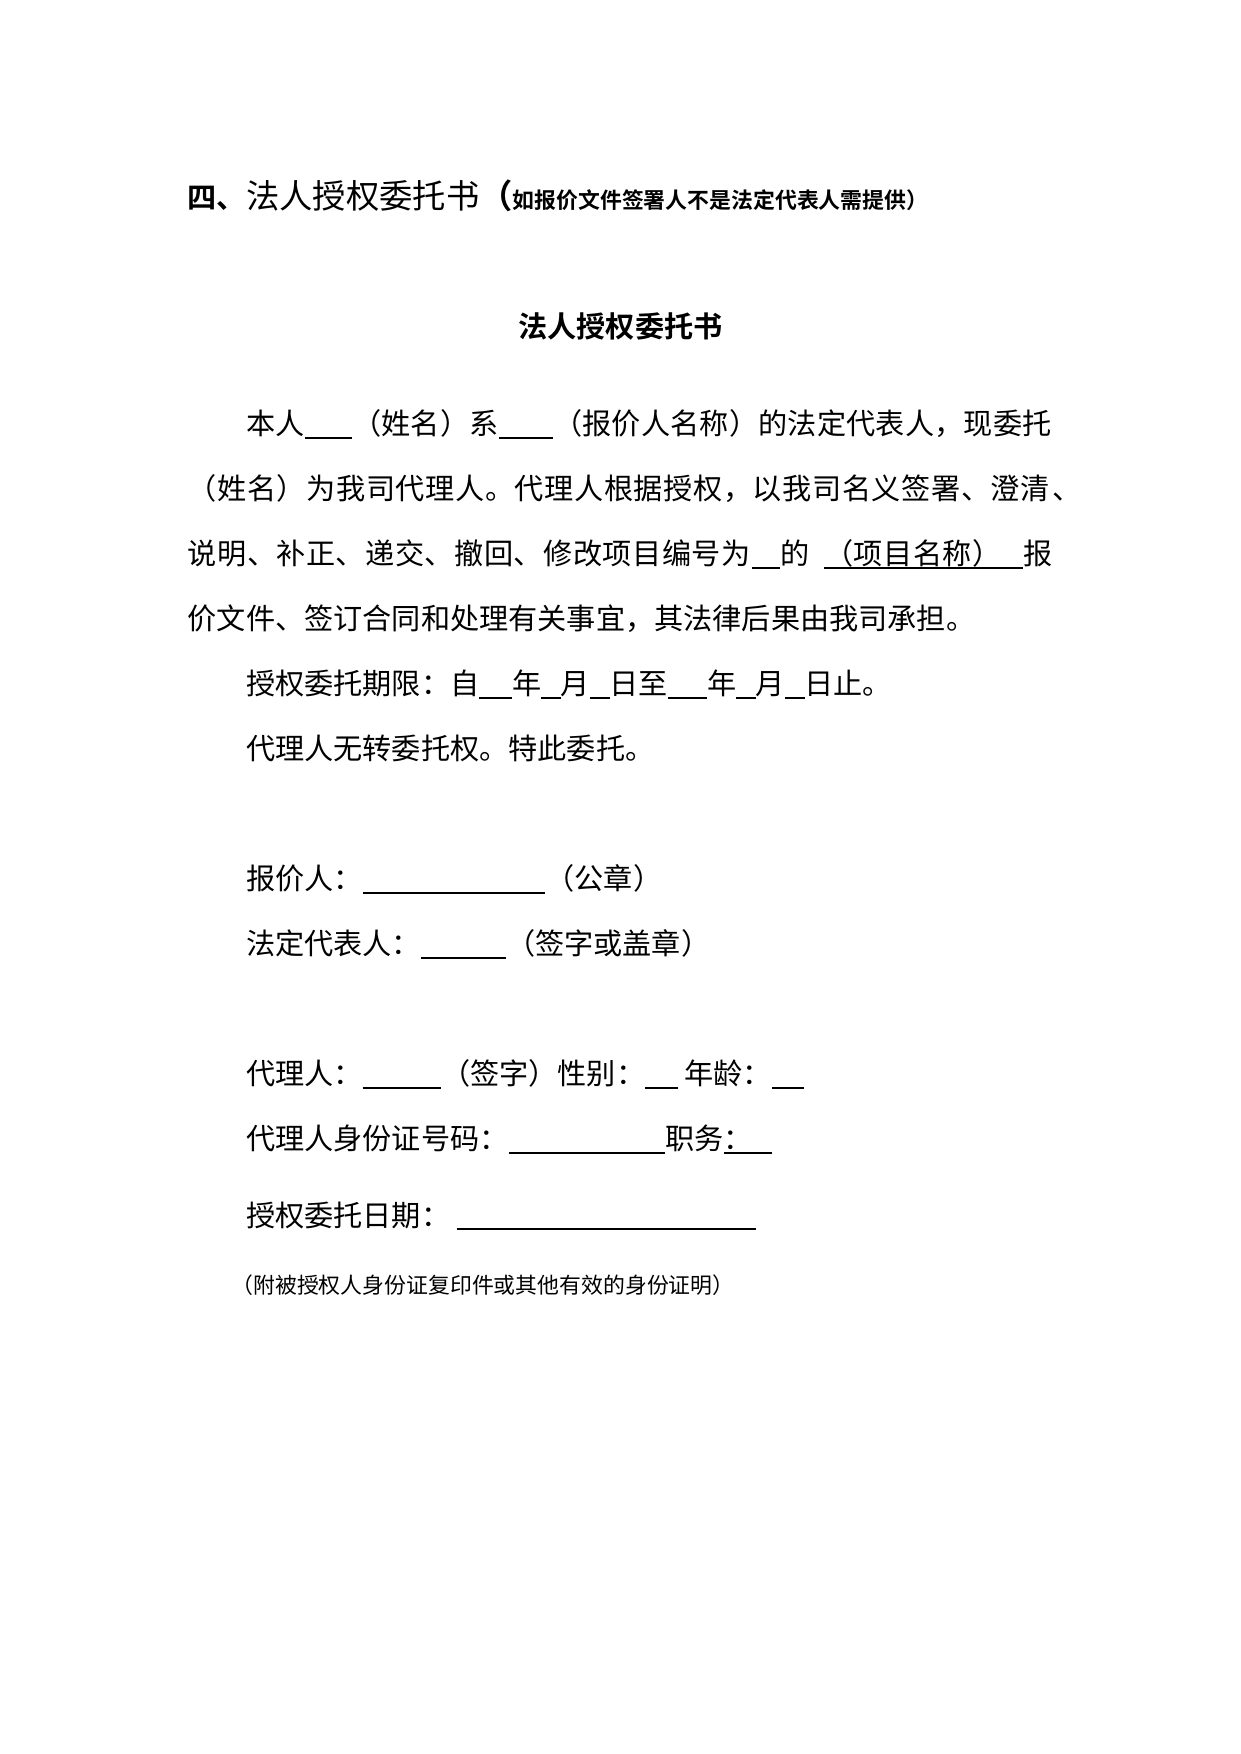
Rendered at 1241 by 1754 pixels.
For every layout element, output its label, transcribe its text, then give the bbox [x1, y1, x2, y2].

text 代理人： （签字）性别： 年龄： [187, 1039, 1053, 1104]
text 代理人无转委托权。特此委托。 [187, 714, 1053, 779]
text 授权委托期限：自 年 月 日至 年 月 日止。 [187, 649, 1053, 714]
text 法人授权委托书 [187, 292, 1053, 357]
text 代理人身份证号码： 职务： [187, 1104, 1053, 1169]
text 报价人： （公章） [187, 844, 1053, 909]
list 法人授权委托书（如报价文件签署人不是法定代表人需提供） [187, 162, 1053, 227]
text 授权委托日期： [187, 1169, 1053, 1234]
text （附被授权人身份证复印件或其他有效的身份证明） [187, 1267, 1053, 1299]
text 本人 （姓名）系 （报价人名称）的法定代表人，现委托 （姓名）为我司代理人。代理人根据授权，以我司名义签署、澄清、说明、补正、递交、撤回、修改项目编号为 的 （项目名称） 报价文件、签订合同和处理有关事宜，其法律后果由我司承担。 [187, 389, 1053, 649]
text 法定代表人： （签字或盖章） [187, 909, 1053, 974]
